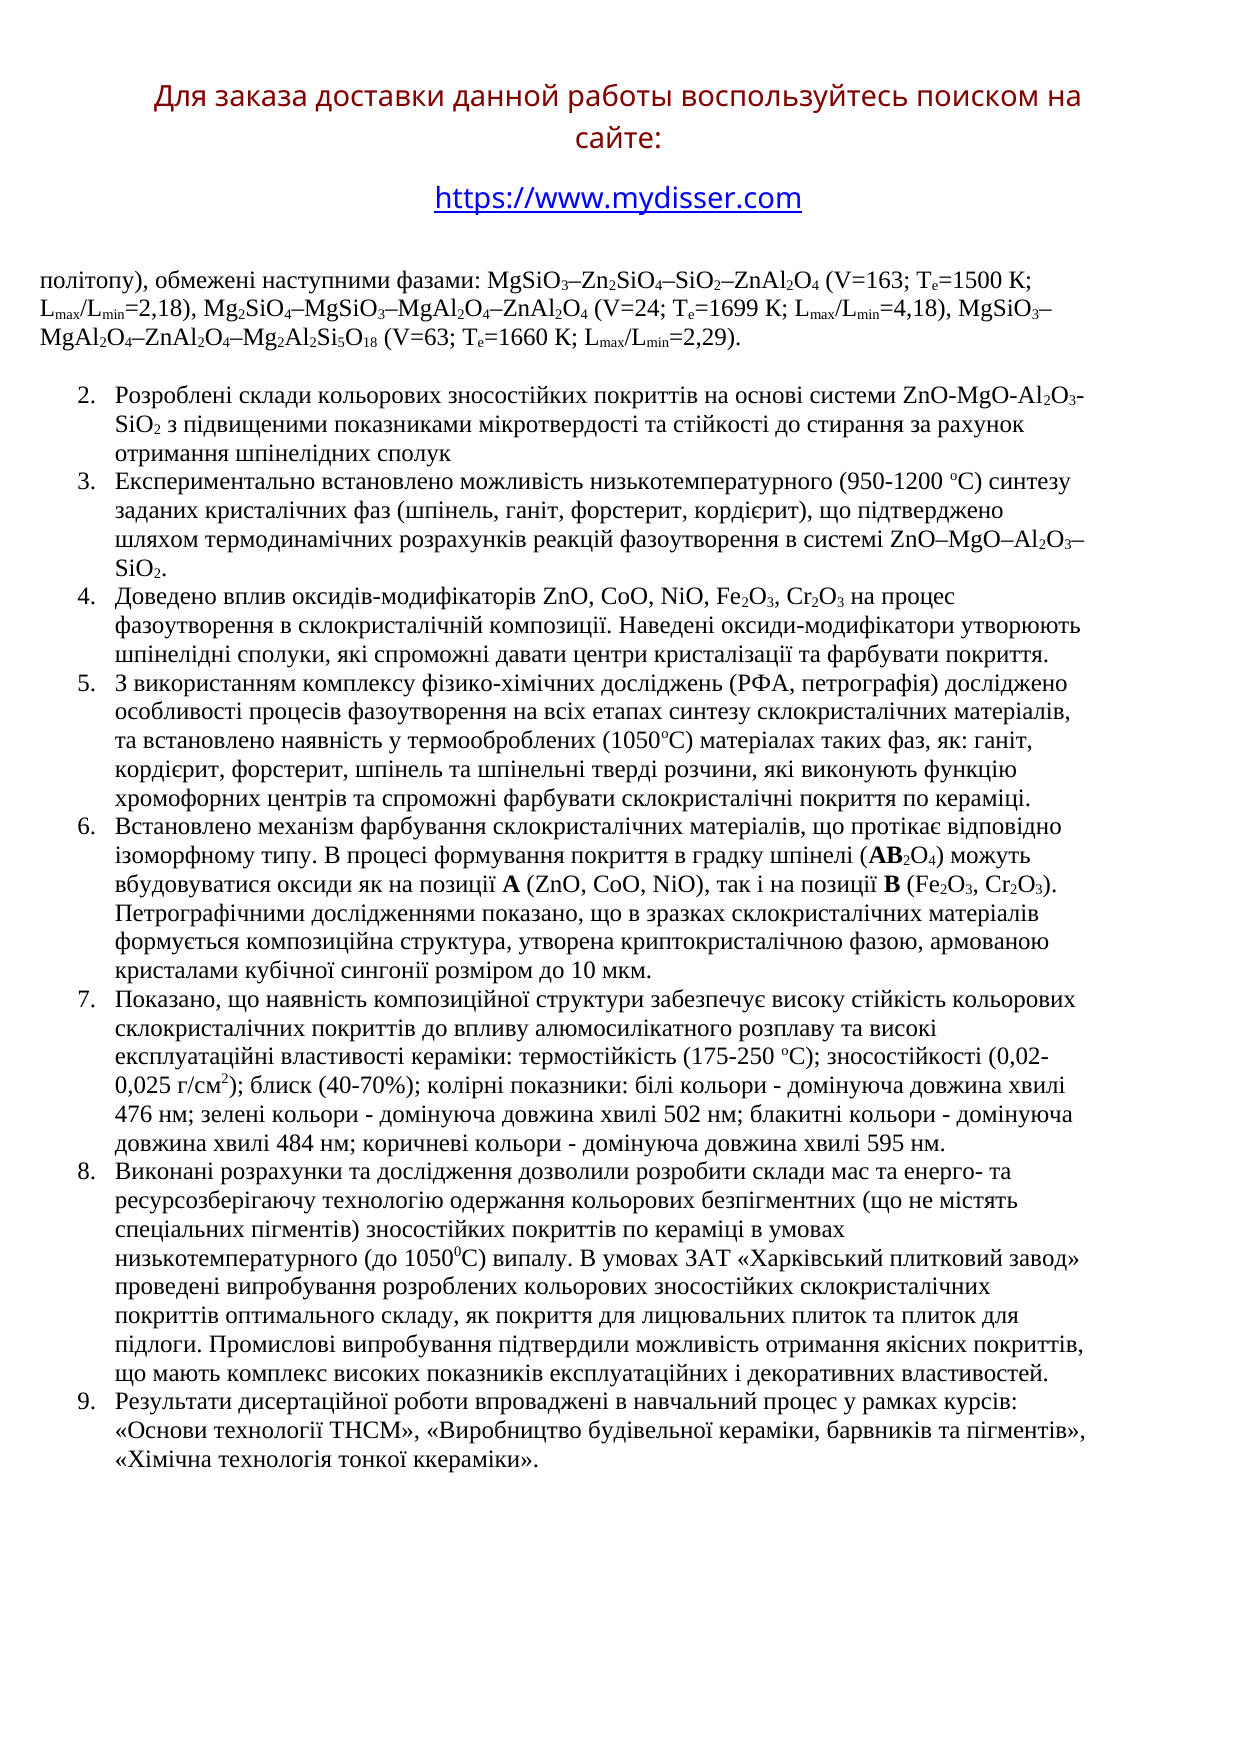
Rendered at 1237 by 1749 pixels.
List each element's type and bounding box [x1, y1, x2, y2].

table_cell [40, 236, 1086, 1502]
